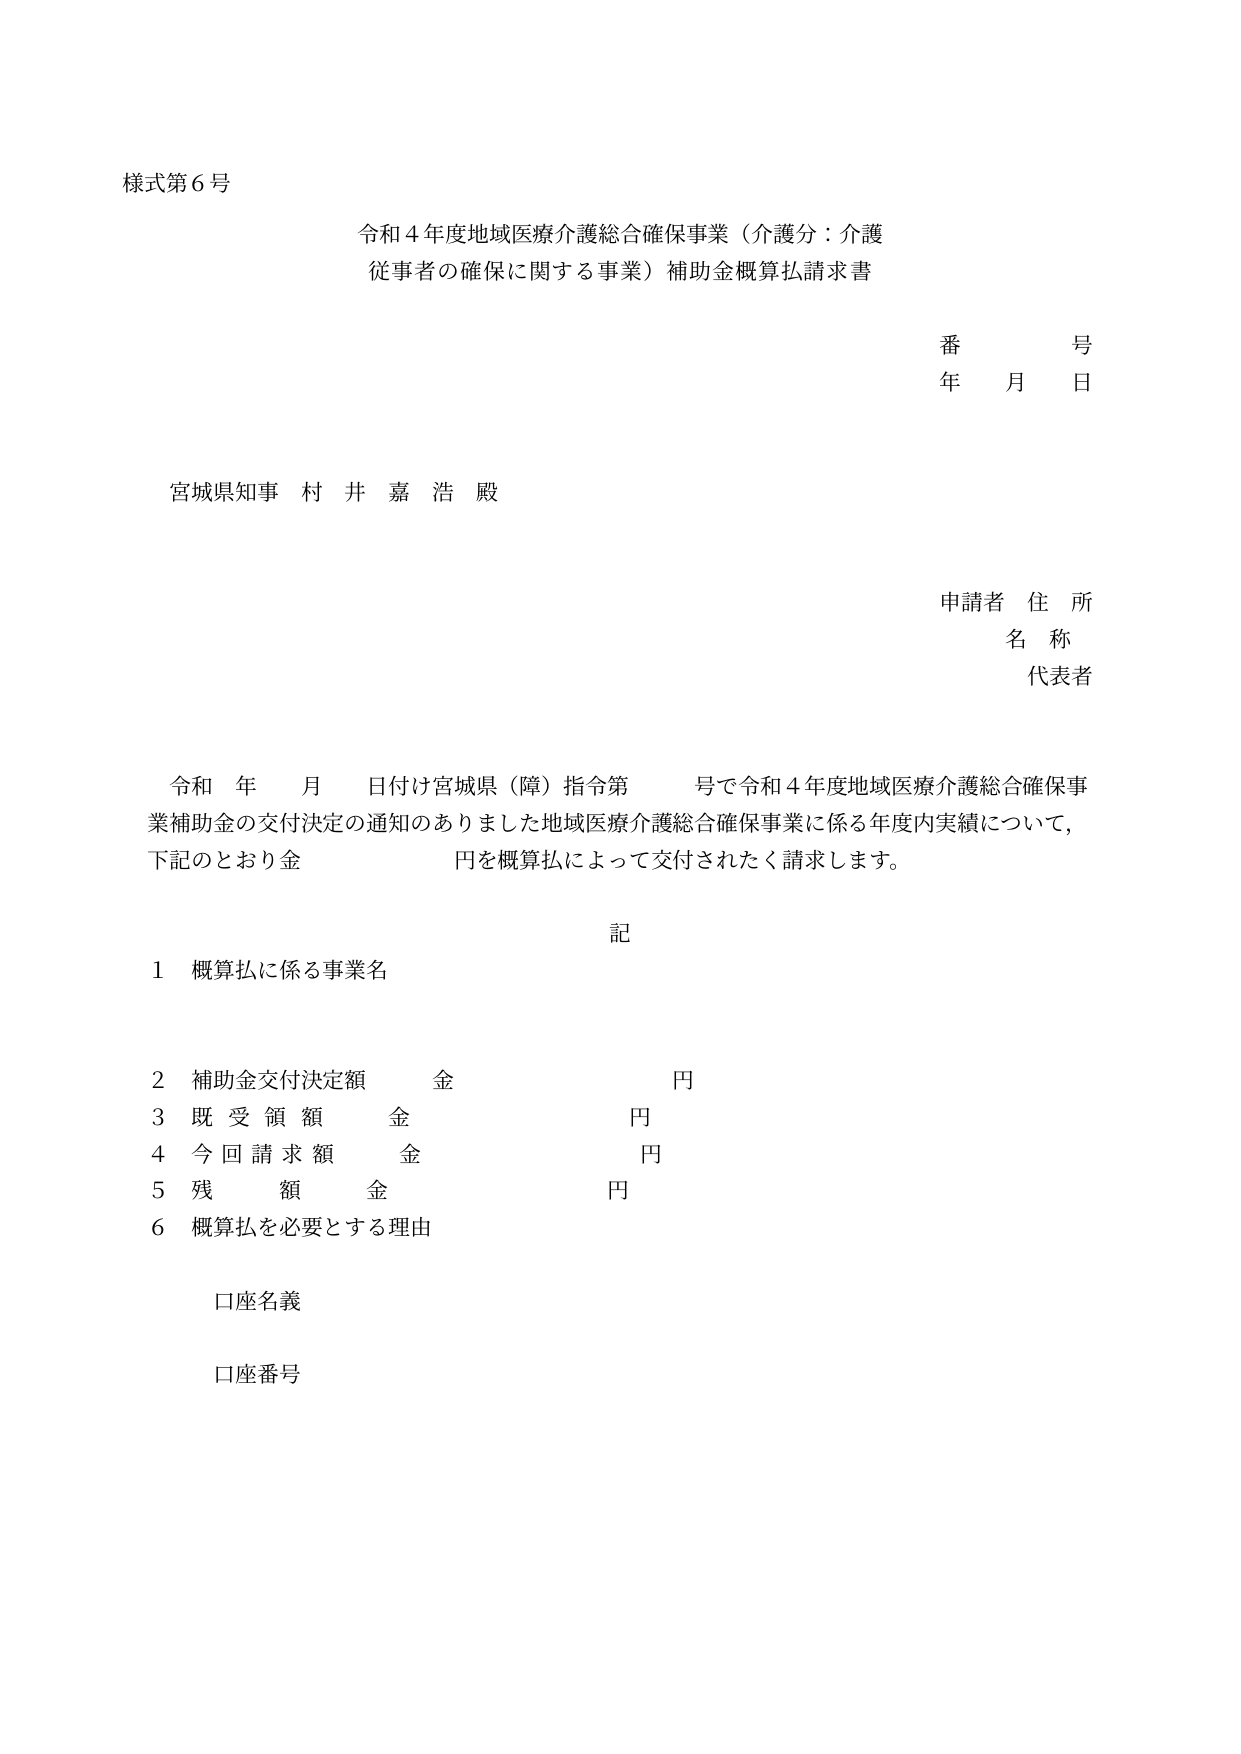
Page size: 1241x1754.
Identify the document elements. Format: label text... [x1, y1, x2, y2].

text 令和４年度地域医療介護総合確保事業（介護分：介護 [148, 215, 1092, 252]
text 口座名義 [148, 1281, 1092, 1318]
text ６ 概算払を必要とする理由 [148, 1208, 1092, 1245]
text 従事者の確保に関する事業）補助金概算払請求書 [148, 252, 1092, 289]
text 記 [148, 914, 1092, 951]
text ３ 既受領額 金 円 [148, 1098, 1092, 1134]
text 番 号 [148, 325, 1092, 362]
text ２ 補助金交付決定額 金 円 [148, 1061, 1092, 1098]
text 令和 年 月 日付け宮城県（障）指令第 号で令和４年度地域医療介護総合確保事業補助金の交付決定の通知のありました地域医療介護総合確保事業に係る年度内実績について，下記のとおり金 円を概算払によって交付されたく請求します。 [148, 767, 1092, 877]
text ４ 今回請求額 金 円 [148, 1134, 1092, 1171]
text 代表者 [148, 656, 1092, 693]
text 宮城県知事 村 井 嘉 浩 殿 [148, 472, 1092, 509]
text 申請者 住 所 [148, 583, 1092, 619]
text 名 称 [148, 619, 1071, 656]
text 口座番号 [148, 1355, 1092, 1392]
text １ 概算払に係る事業名 [148, 951, 1092, 987]
text ５ 残額 金 円 [148, 1171, 1092, 1208]
text 年 月 日 [148, 362, 1092, 399]
